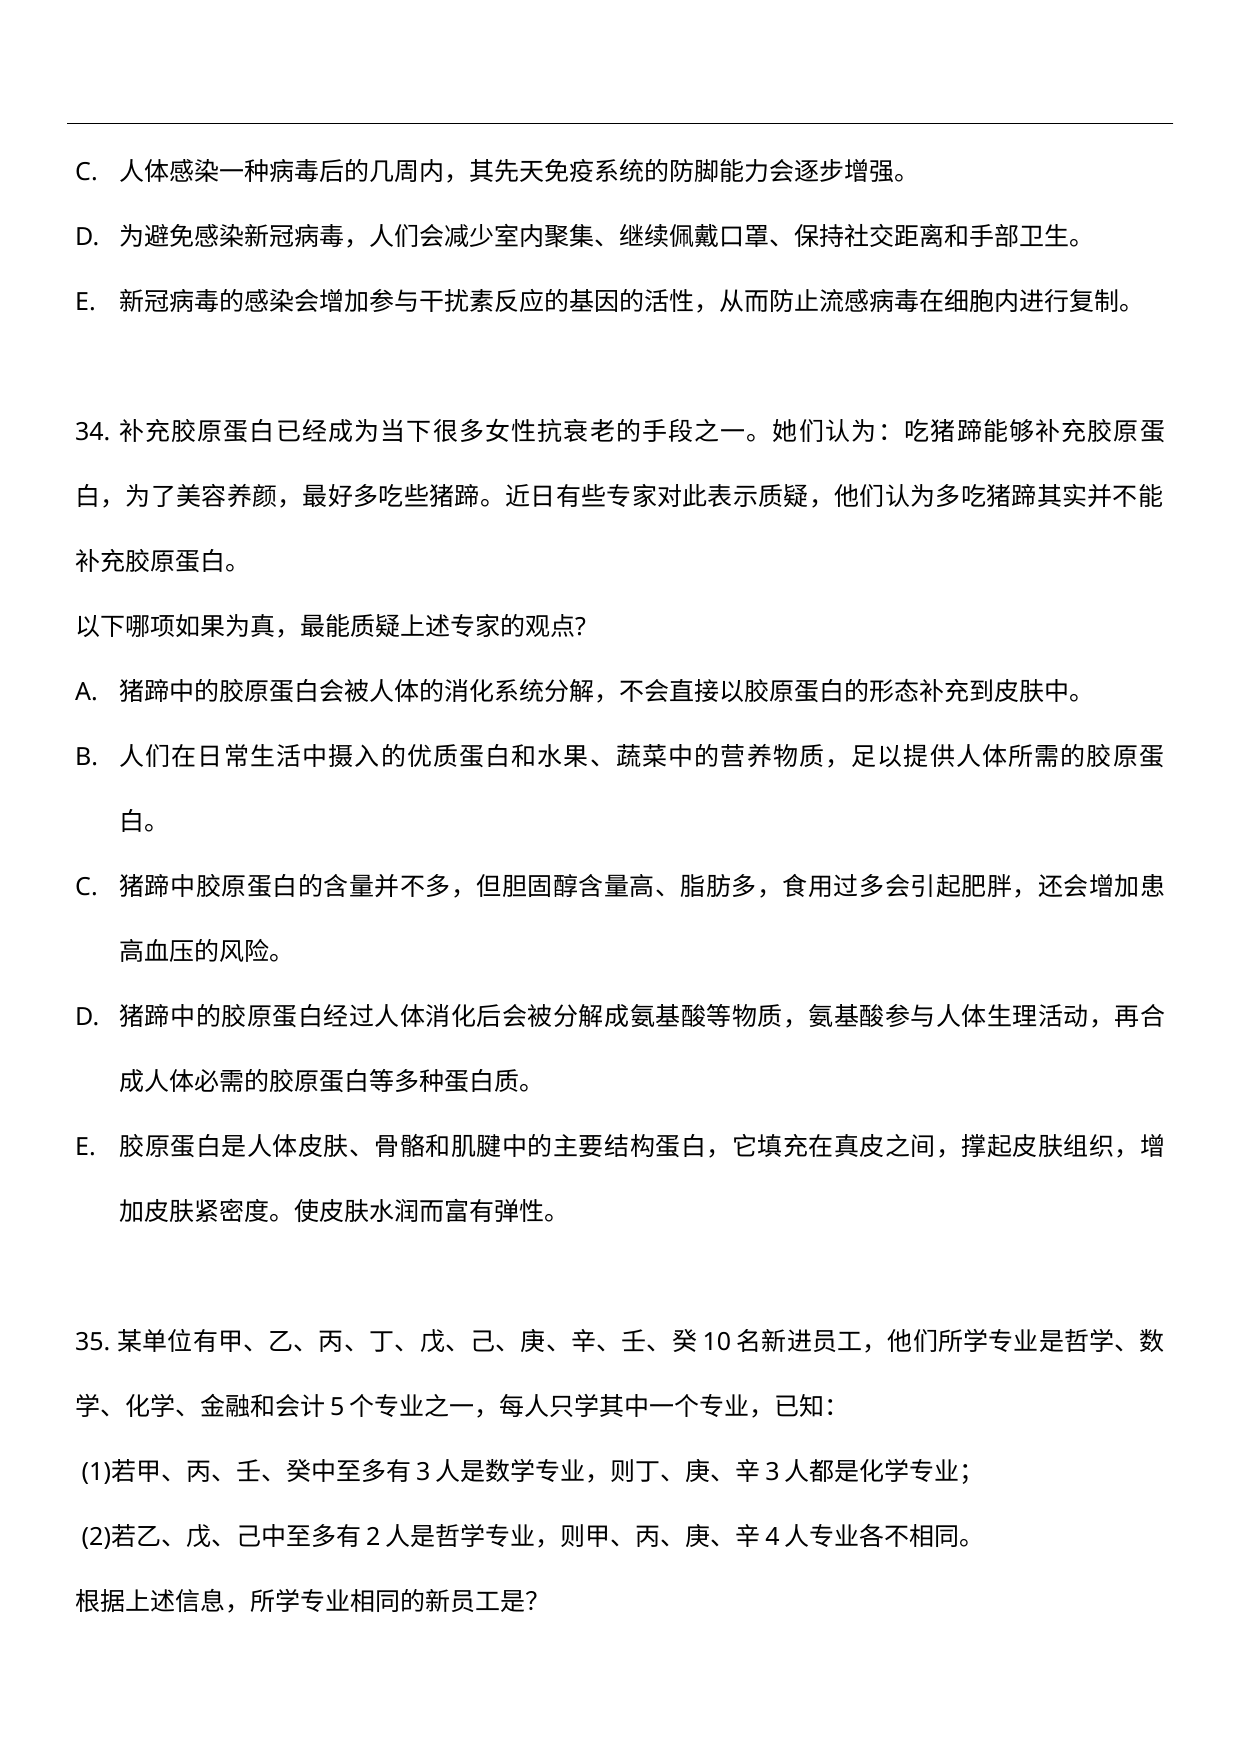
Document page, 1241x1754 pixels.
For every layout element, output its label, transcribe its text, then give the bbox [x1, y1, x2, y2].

list 新冠病毒的感染会增加参与干扰素反应的基因的活性，从而防止流感病毒在细胞内进行复制。 [75, 267, 1165, 332]
list 以下哪项如果为真，最能质疑上述专家的观点? [75, 592, 1165, 657]
list 34. 补充胶原蛋白已经成为当下很多女性抗衰老的手段之一。她们认为：吃猪蹄能够补充胶原蛋白，为了美容养颜，最好多吃些猪蹄。近日有些专家对此表示质疑，他们认为多吃猪蹄其实并不能补充胶原蛋白。 [75, 397, 1165, 592]
list (1)若甲、丙、壬、癸中至多有3人是数学专业，则丁、庚、辛3人都是化学专业； [75, 1437, 1165, 1502]
list 人们在日常生活中摄入的优质蛋白和水果、蔬菜中的营养物质，足以提供人体所需的胶原蛋白。 [75, 722, 1165, 852]
list 猪蹄中胶原蛋白的含量并不多，但胆固醇含量高、脂肪多，食用过多会引起肥胖，还会增加患高血压的风险。 [75, 852, 1165, 982]
list 猪蹄中的胶原蛋白经过人体消化后会被分解成氨基酸等物质，氨基酸参与人体生理活动，再合成人体必需的胶原蛋白等多种蛋白质。 [75, 982, 1165, 1112]
list 猪蹄中的胶原蛋白会被人体的消化系统分解，不会直接以胶原蛋白的形态补充到皮肤中。 [75, 657, 1165, 722]
list 胶原蛋白是人体皮肤、骨骼和肌腱中的主要结构蛋白，它填充在真皮之间，撑起皮肤组织，增加皮肤紧密度。使皮肤水润而富有弹性。 [75, 1112, 1165, 1242]
list 35. 某单位有甲、乙、丙、丁、戊、己、庚、辛、壬、癸10名新进员工，他们所学专业是哲学、数学、化学、金融和会计5个专业之一，每人只学其中一个专业，已知： [75, 1307, 1165, 1437]
list 根据上述信息，所学专业相同的新员工是？ [75, 1567, 1165, 1632]
list (2)若乙、戊、己中至多有2人是哲学专业，则甲、丙、庚、辛4人专业各不相同。 [75, 1502, 1165, 1567]
list 人体感染一种病毒后的几周内，其先天免疫系统的防脚能力会逐步增强。 [75, 137, 1165, 202]
list 为避免感染新冠病毒，人们会减少室内聚集、继续佩戴口罩、保持社交距离和手部卫生。 [75, 202, 1165, 267]
